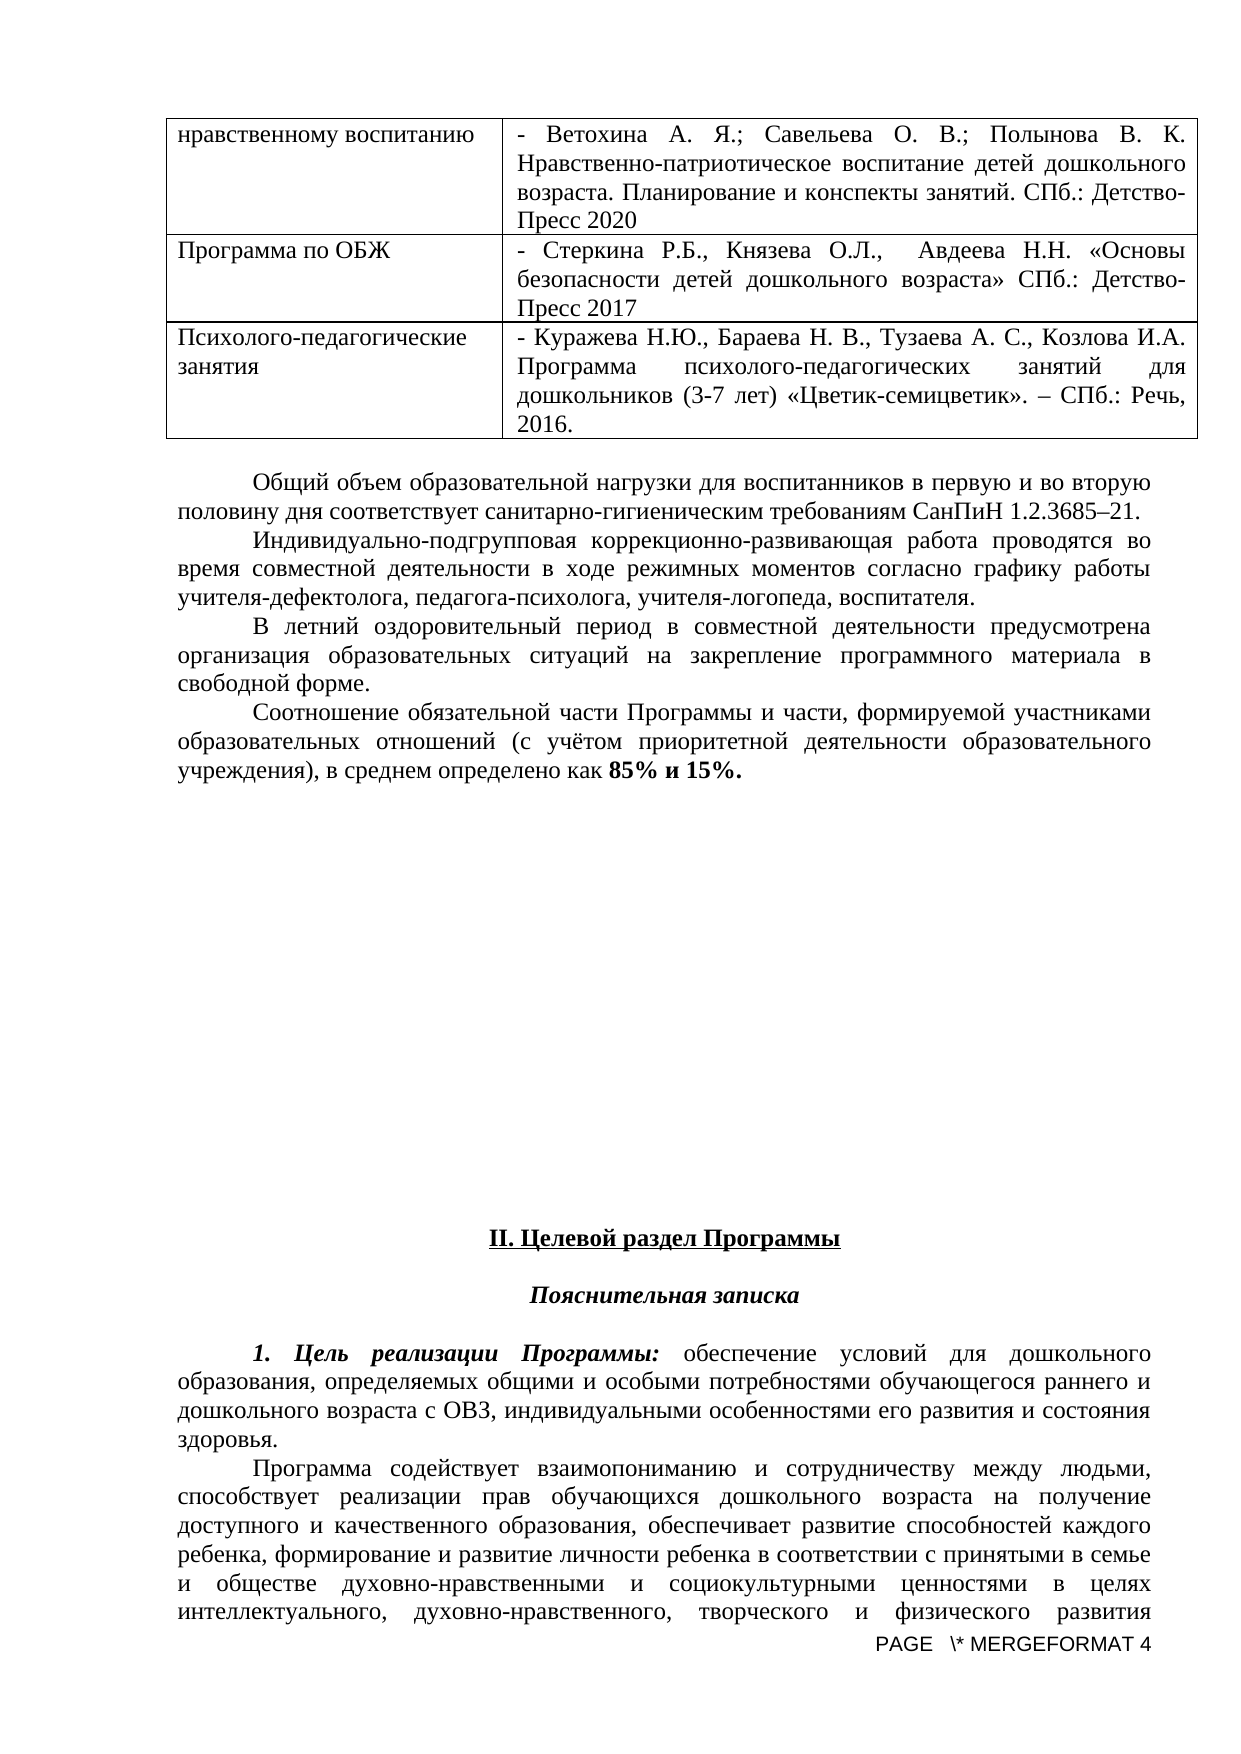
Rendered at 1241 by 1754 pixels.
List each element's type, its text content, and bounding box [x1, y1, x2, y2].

text В летний оздоровительный период в совместной деятельности предусмотрена организация образовательных ситуаций на закрепление программного материала в свободной форме. [177, 611, 1152, 697]
text Индивидуально-подгрупповая коррекционно-развивающая работа проводятся во время совместной деятельности в ходе режимных моментов согласно графику работы учителя-дефектолога, педагога-психолога, учителя-логопеда, воспитателя. [177, 525, 1152, 611]
text Соотношение обязательной части Программы и части, формируемой участниками образовательных отношений (с учётом приоритетной деятельности образовательного учреждения), в среднем определено как 85% и 15%. [177, 697, 1152, 783]
table_cell - Ветохина А. Я.; Савельева О. В.; Полынова В. К. Нравственно-патриотическое воспитание детей дошкольного возраста. Планирование и конспекты занятий. СПб.: Детство-Пресс 2020 [503, 119, 1197, 234]
table_cell - Стеркина Р.Б., Князева О.Л., Авдеева Н.Н. «Основы безопасности детей дошкольного возраста» СПб.: Детство-Пресс 2017 [503, 235, 1197, 321]
table_cell Психолого-педагогические занятия [167, 323, 502, 437]
text Пояснительная записка [177, 1280, 1152, 1309]
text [177, 1453, 1152, 1625]
subtitle II. Целевой раздел Программы [177, 1223, 1152, 1251]
table_cell - Куражева Н.Ю., Бараева Н. В., Тузаева А. С., Козлова И.А. Программа психолого-педагогических занятий для дошкольников (3-7 лет) «Цветик-семицветик». – СПб.: Речь, 2016. [503, 323, 1197, 437]
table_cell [167, 119, 502, 234]
table_cell Программа по ОБЖ [167, 235, 502, 321]
text Общий объем образовательной нагрузки для воспитанников в первую и во вторую половину дня соответствует санитарно-гигиеническим требованиям СанПиН 1.2.3685–21. [177, 467, 1152, 525]
text 1. Цель реализации Программы: обеспечение условий для дошкольного образования, определяемых общими и особыми потребностями обучающегося раннего и дошкольного возраста с ОВЗ, индивидуальными особенностями его развития и состояния здоровья. [177, 1338, 1152, 1453]
